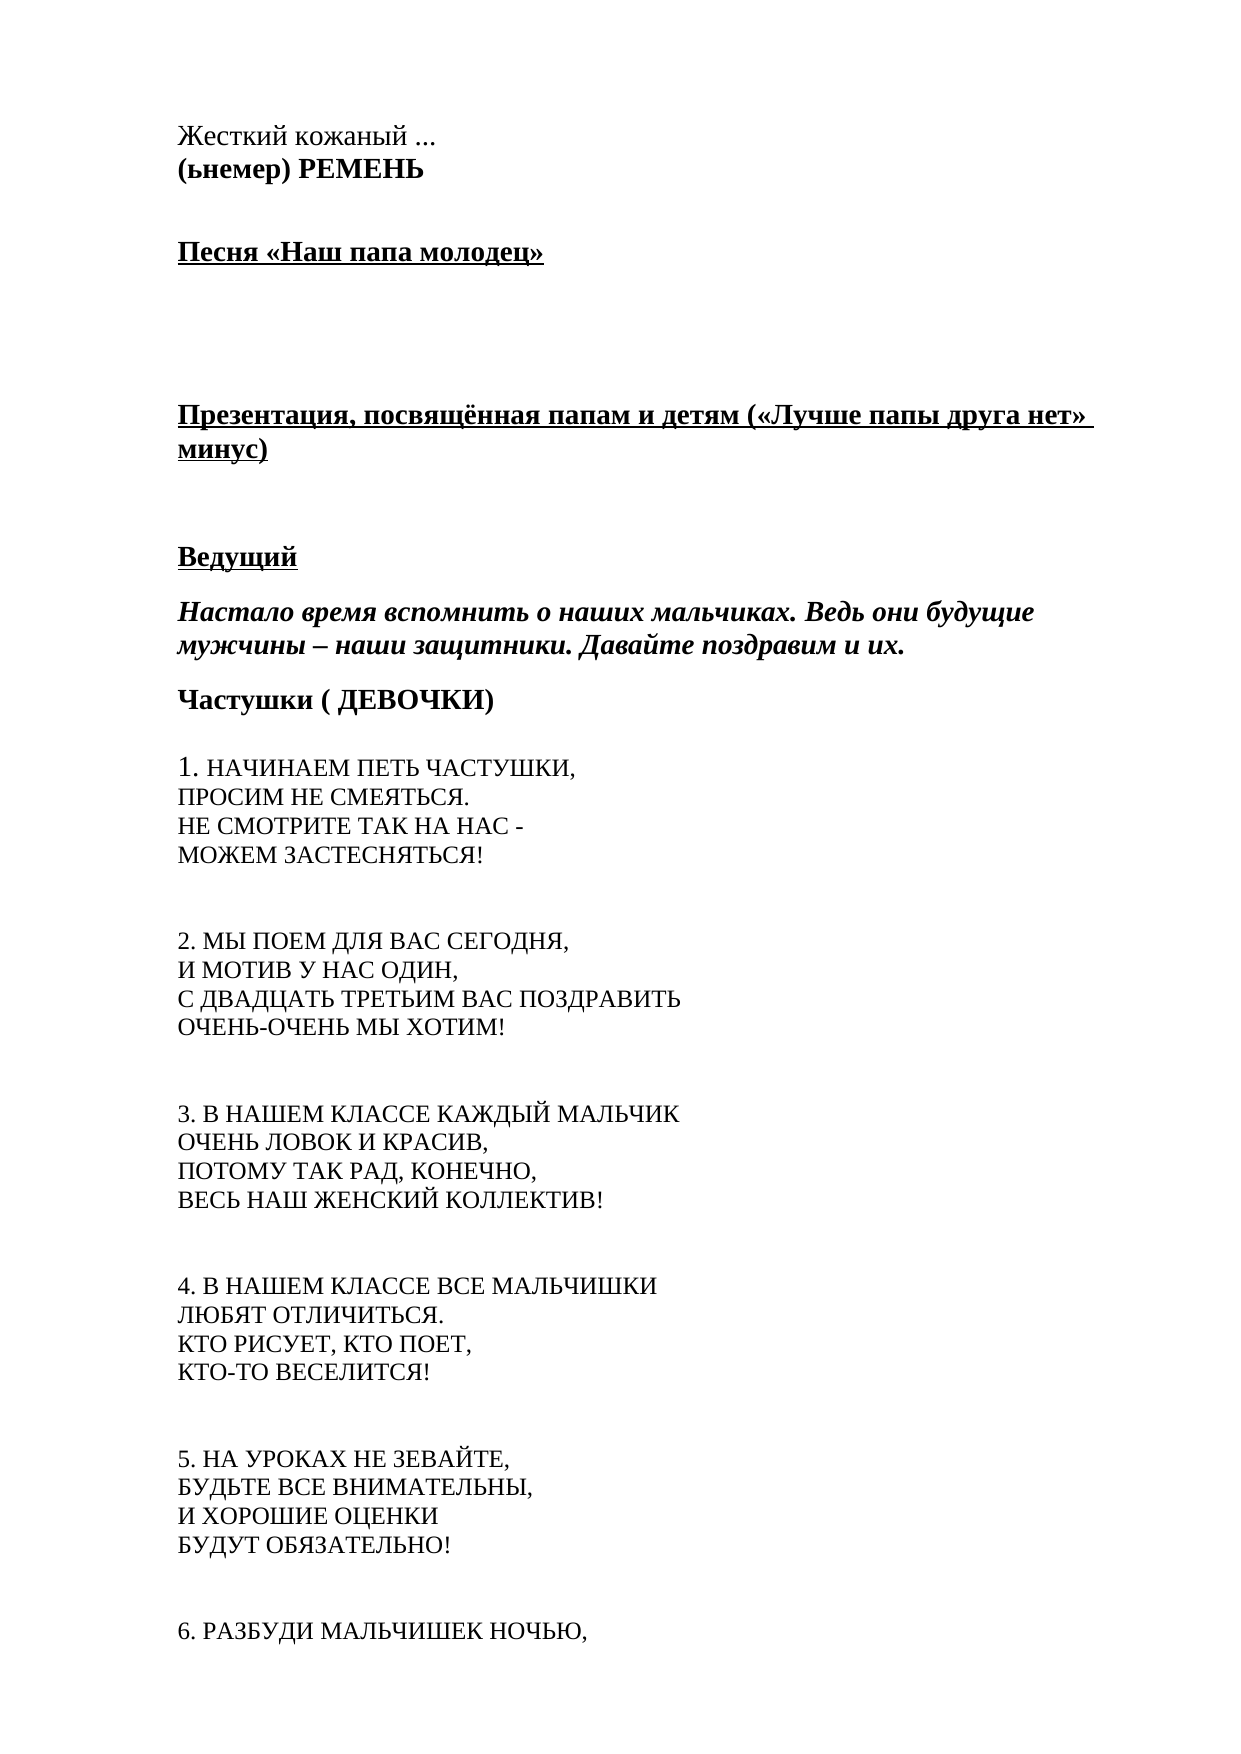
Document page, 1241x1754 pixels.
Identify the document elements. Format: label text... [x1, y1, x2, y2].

text Презентация, посвящённая папам и детям («Лучше папы друга нет» минус) [177, 397, 1152, 464]
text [177, 118, 1152, 213]
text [177, 682, 1152, 1645]
text Песня «Наш папа молодец» [177, 234, 1152, 268]
text Настало время вспомнить о наших мальчиках. Ведь они будущие мужчины – наши защитники. Давайте поздравим и их. [177, 594, 1152, 661]
text Ведущий [177, 539, 1152, 573]
